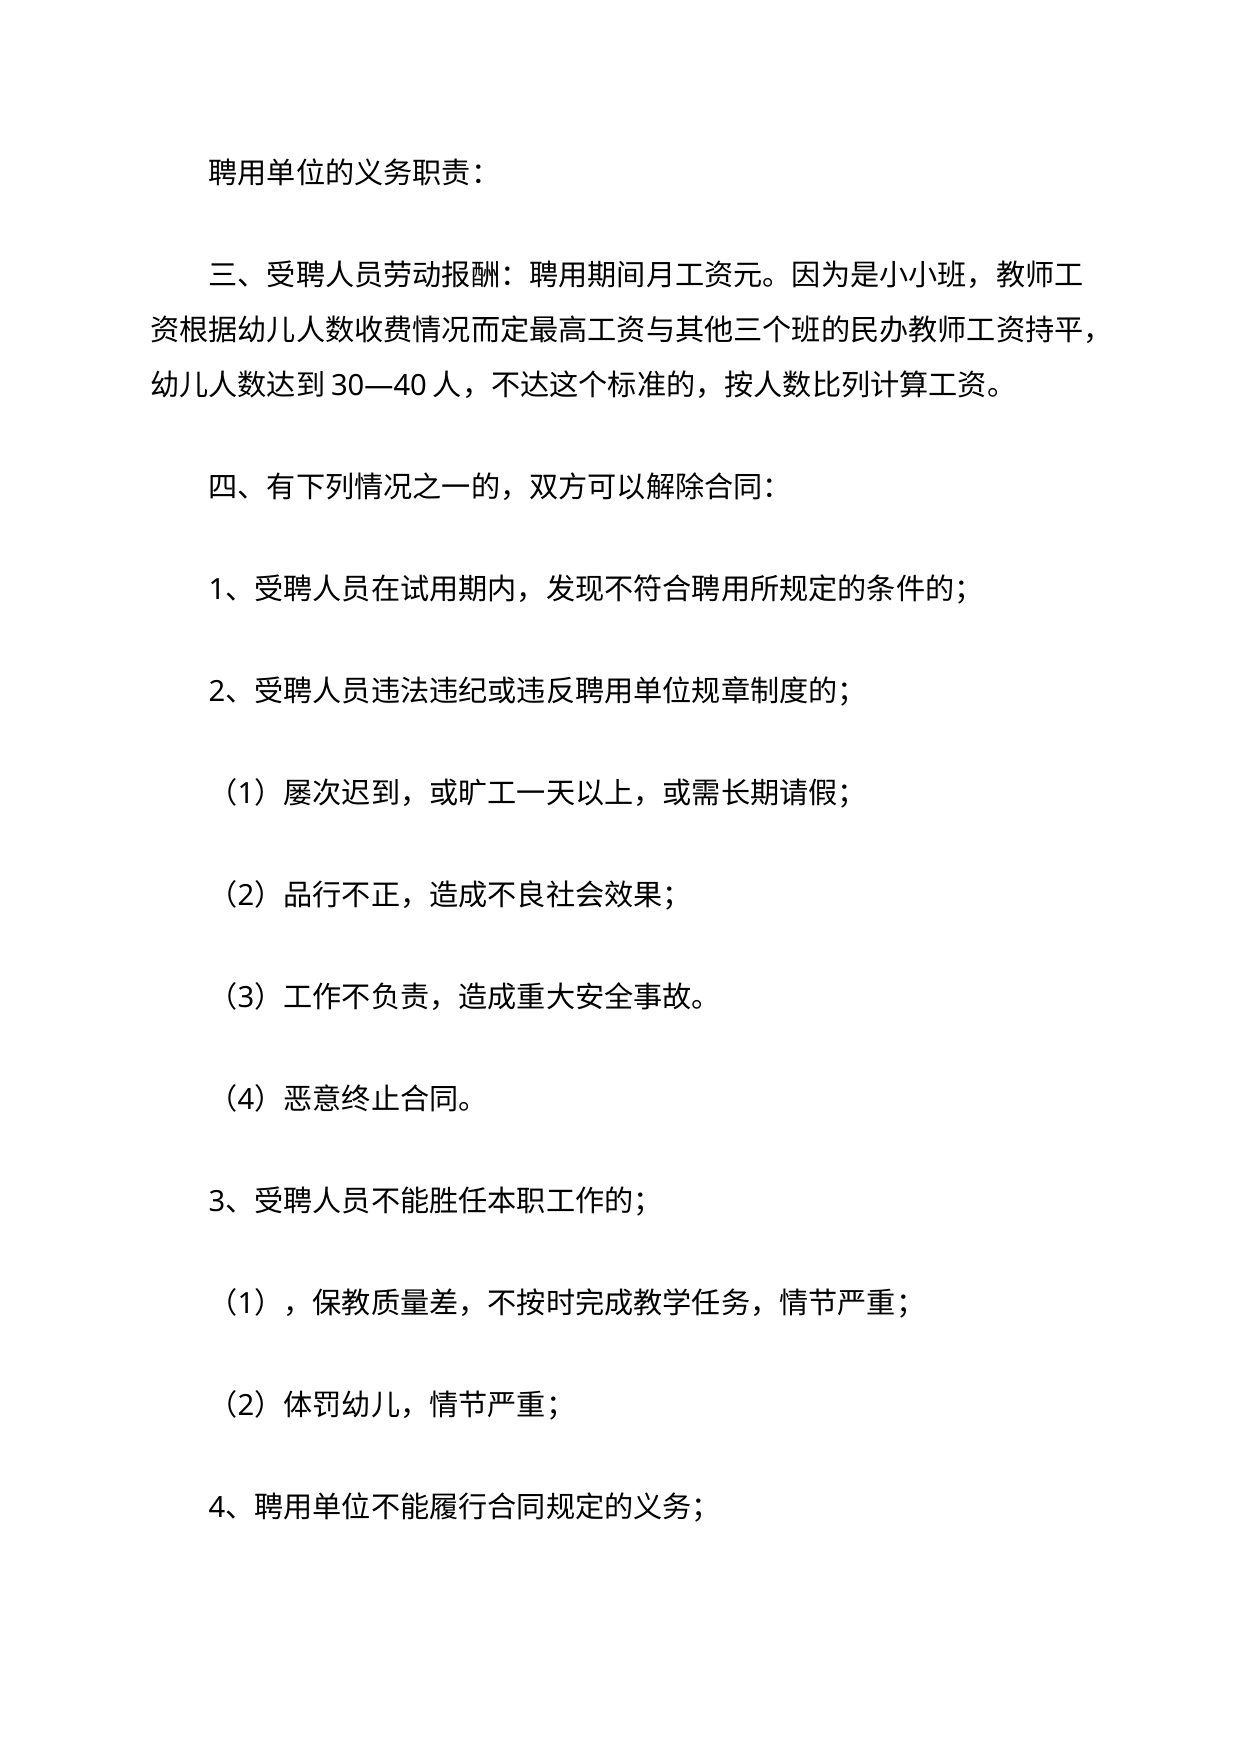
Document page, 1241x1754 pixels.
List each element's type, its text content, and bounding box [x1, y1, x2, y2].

text 1、受聘人员在试用期内，发现不符合聘用所规定的条件的； [150, 565, 1090, 608]
text 聘用单位的义务职责： [150, 150, 1090, 192]
text 3、受聘人员不能胜任本职工作的； [150, 1177, 1090, 1219]
text 4、聘用单位不能履行合同规定的义务； [150, 1483, 1090, 1526]
text （4）恶意终止合同。 [150, 1075, 1090, 1118]
text （2）品行不正，造成不良社会效果； [150, 871, 1090, 914]
text 2、受聘人员违法违纪或违反聘用单位规章制度的； [150, 667, 1090, 710]
text （2）体罚幼儿，情节严重； [150, 1381, 1090, 1423]
text 四、有下列情况之一的，双方可以解除合同： [150, 463, 1090, 506]
text （1）屡次迟到，或旷工一天以上，或需长期请假； [150, 769, 1090, 812]
text 三、受聘人员劳动报酬：聘用期间月工资元。因为是小小班，教师工资根据幼儿人数收费情况而定最高工资与其他三个班的民办教师工资持平，幼儿人数达到30—40人，不达这个标准的，按人数比列计算工资。 [150, 252, 1090, 404]
text （1），保教质量差，不按时完成教学任务，情节严重； [150, 1279, 1090, 1322]
text （3）工作不负责，造成重大安全事故。 [150, 973, 1090, 1016]
